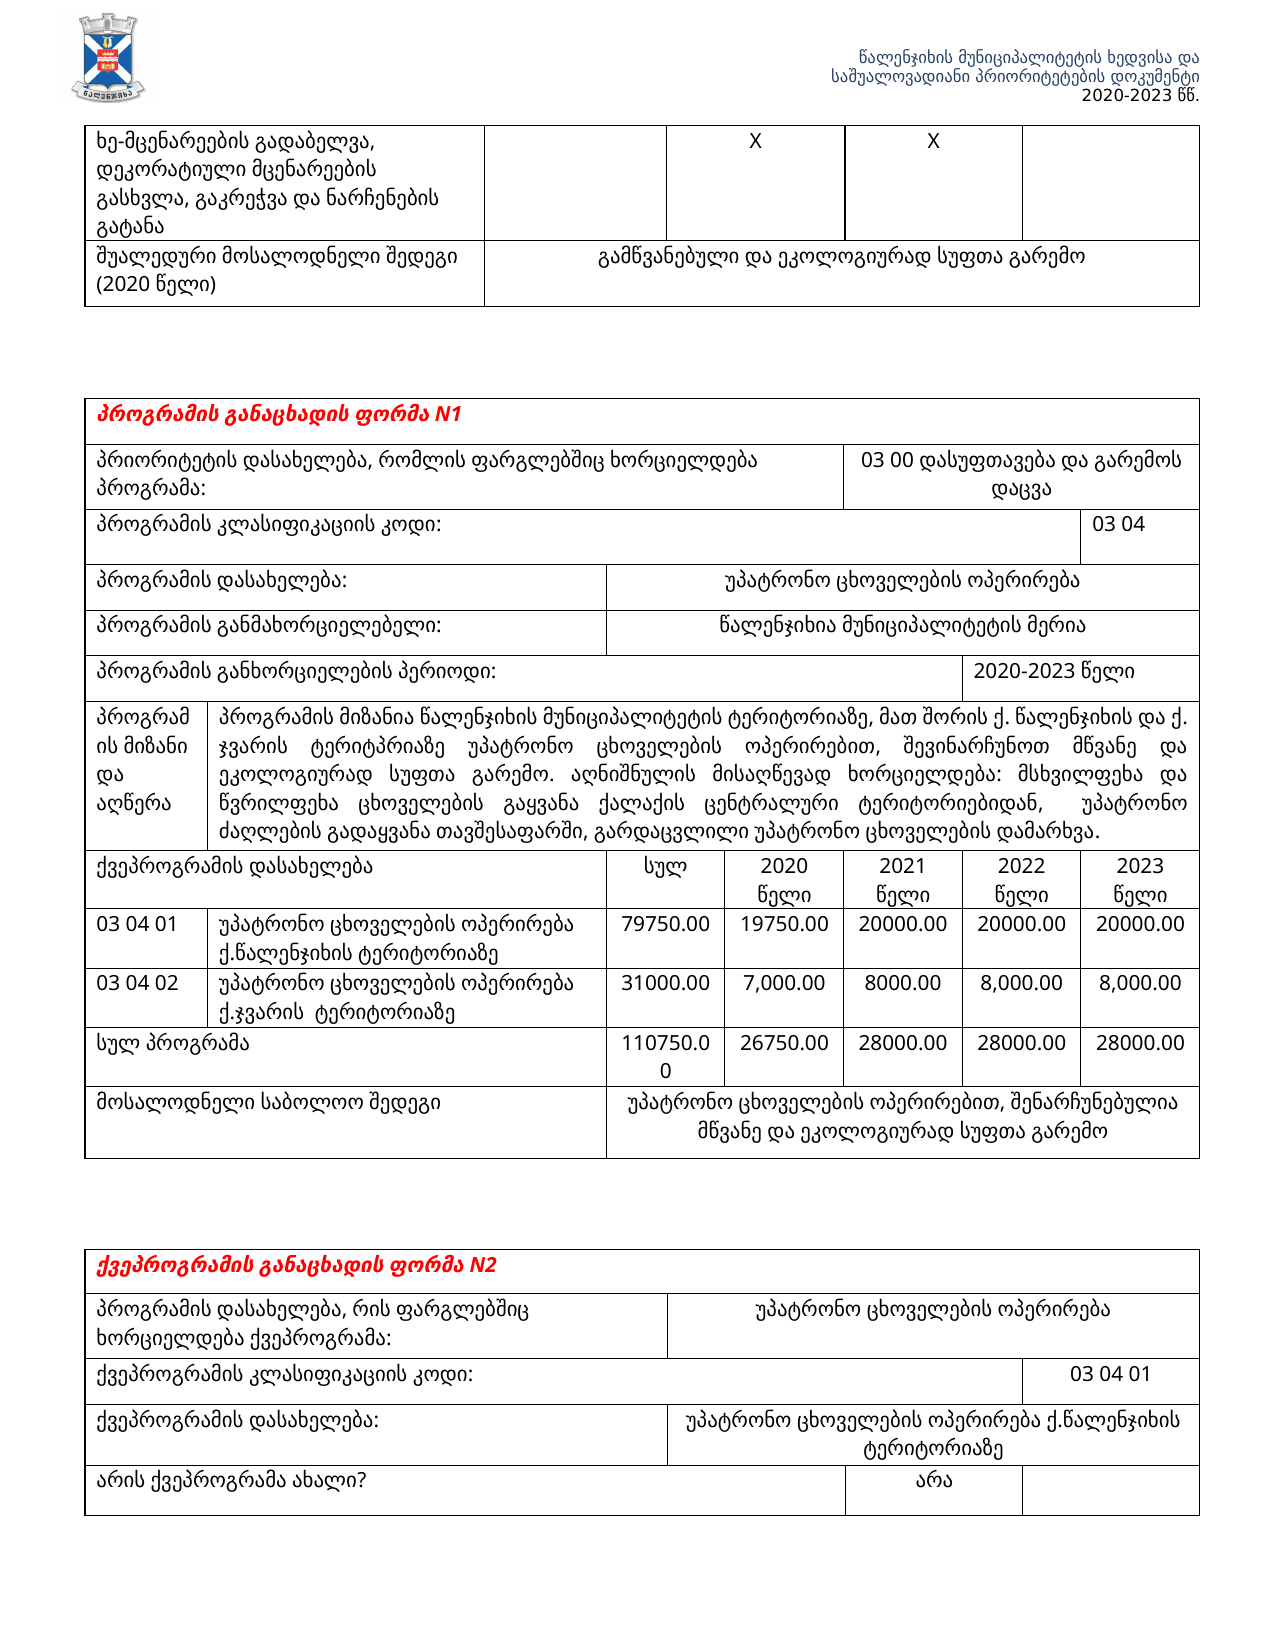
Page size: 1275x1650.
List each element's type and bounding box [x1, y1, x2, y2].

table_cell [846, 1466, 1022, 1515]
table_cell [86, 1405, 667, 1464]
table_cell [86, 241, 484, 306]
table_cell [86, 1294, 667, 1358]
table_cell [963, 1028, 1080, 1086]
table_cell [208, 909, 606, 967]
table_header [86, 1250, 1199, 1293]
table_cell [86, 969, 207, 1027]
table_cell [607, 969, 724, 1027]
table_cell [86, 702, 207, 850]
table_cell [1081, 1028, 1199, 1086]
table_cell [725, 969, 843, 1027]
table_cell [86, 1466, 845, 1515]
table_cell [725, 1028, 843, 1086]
picture [57, 11, 158, 103]
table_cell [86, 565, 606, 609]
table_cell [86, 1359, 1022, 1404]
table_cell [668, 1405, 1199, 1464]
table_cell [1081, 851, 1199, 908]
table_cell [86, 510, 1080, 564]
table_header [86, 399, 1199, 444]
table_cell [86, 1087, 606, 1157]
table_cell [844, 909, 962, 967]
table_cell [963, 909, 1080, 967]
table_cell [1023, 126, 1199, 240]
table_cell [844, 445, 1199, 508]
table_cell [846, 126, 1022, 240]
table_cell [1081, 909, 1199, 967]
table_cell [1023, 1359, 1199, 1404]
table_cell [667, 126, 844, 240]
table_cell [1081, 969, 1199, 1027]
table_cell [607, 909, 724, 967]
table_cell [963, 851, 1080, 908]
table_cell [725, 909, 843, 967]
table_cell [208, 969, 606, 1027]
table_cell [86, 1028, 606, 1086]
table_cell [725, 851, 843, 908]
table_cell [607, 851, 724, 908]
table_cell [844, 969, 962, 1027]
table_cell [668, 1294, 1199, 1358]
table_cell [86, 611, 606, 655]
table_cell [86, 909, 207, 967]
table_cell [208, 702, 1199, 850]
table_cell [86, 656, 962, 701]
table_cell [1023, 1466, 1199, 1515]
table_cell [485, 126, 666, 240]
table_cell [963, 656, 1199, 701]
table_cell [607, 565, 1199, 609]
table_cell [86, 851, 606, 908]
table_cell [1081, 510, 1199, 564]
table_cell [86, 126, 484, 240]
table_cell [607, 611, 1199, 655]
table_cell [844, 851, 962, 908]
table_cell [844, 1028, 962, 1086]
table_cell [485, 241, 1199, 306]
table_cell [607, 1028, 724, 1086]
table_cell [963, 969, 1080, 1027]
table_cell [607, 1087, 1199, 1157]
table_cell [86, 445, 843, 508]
